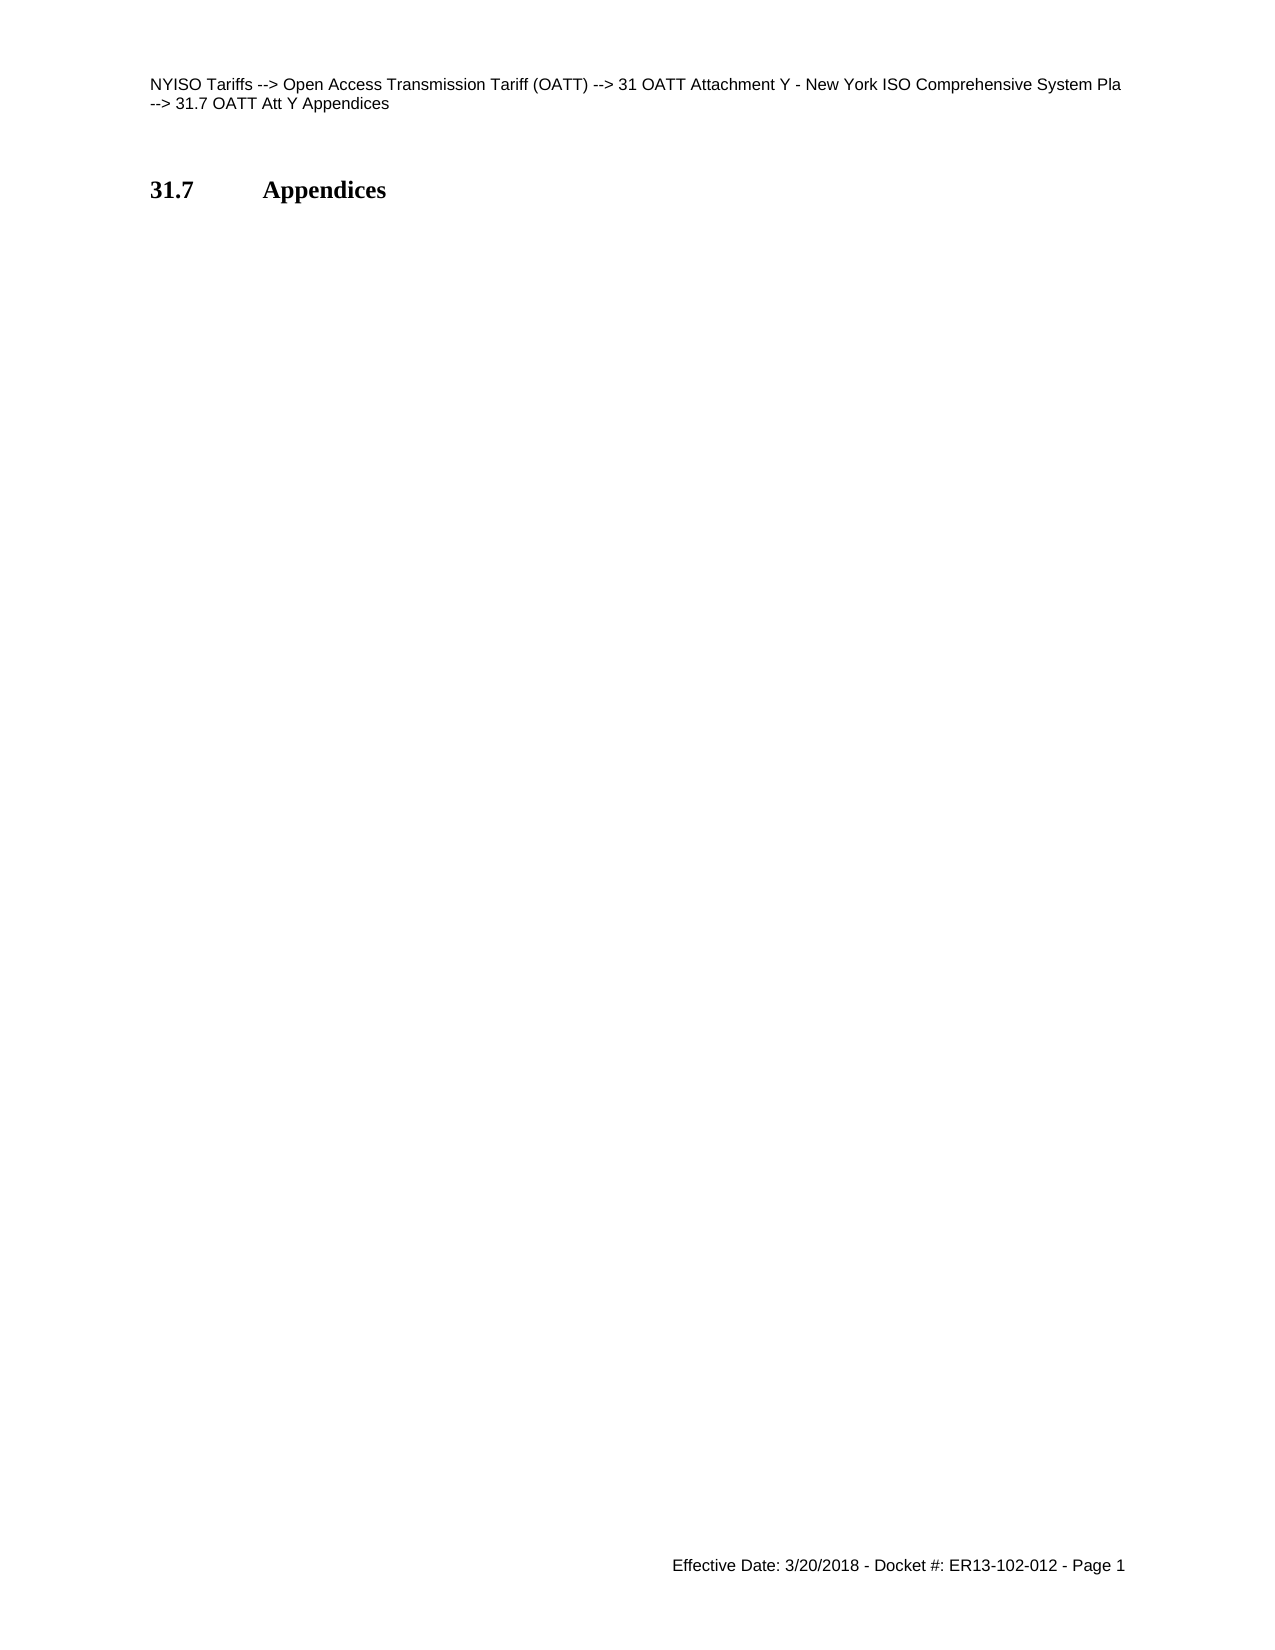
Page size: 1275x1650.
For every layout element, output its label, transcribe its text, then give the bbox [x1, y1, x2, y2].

subtitle 31.7 Appendices [150, 175, 1123, 204]
